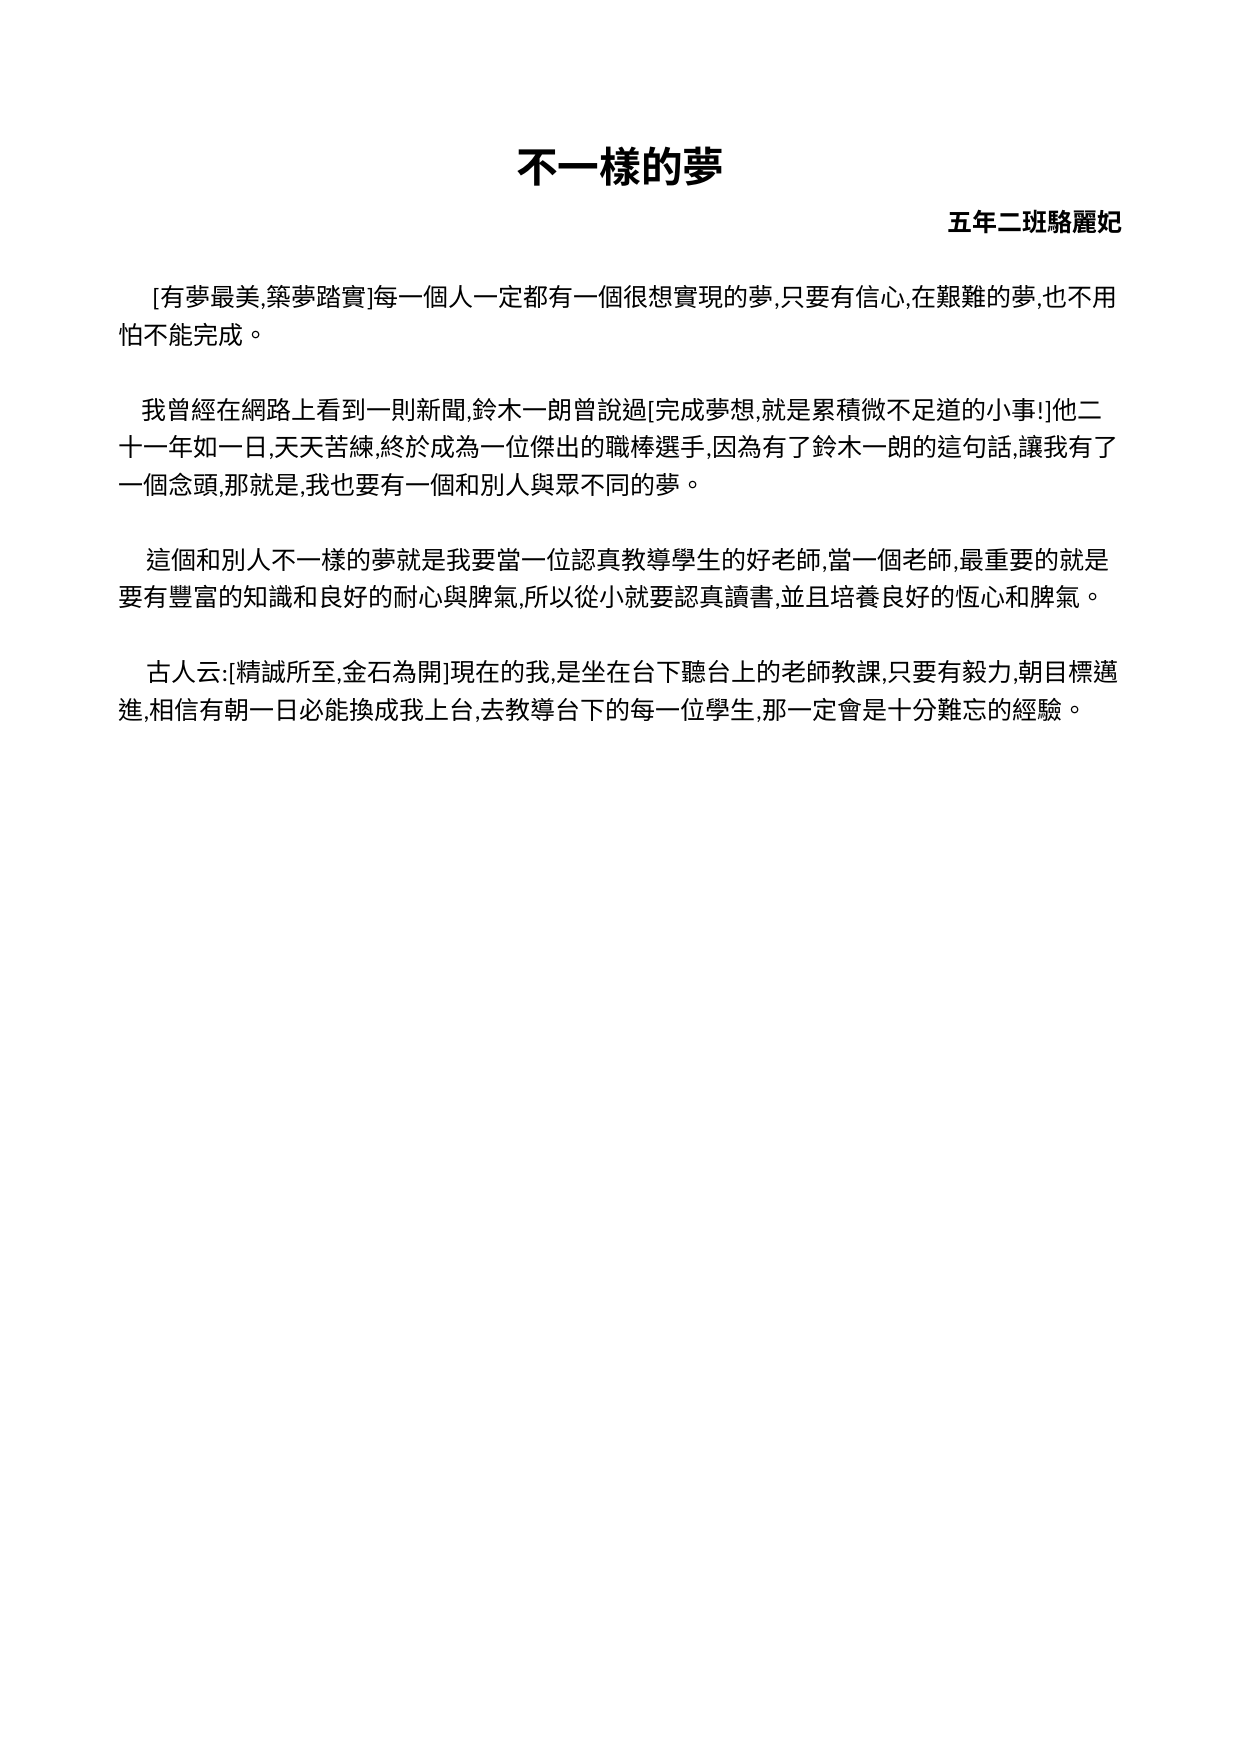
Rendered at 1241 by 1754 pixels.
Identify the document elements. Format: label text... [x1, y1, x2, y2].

text 這個和別人不一樣的夢就是我要當一位認真教導學生的好老師,當一個老師,最重要的就是要有豐富的知識和良好的耐心與脾氣,所以從小就要認真讀書,並且培養良好的恆心和脾氣。 [118, 539, 1122, 614]
text 五年二班駱麗妃 [118, 202, 1122, 239]
text 不一樣的夢 [118, 127, 1122, 202]
text [有夢最美,築夢踏實]每一個人一定都有一個很想實現的夢,只要有信心,在艱難的夢,也不用怕不能完成。 [118, 277, 1122, 352]
text 我曾經在網路上看到一則新聞,鈴木一朗曾說過[完成夢想,就是累積微不足道的小事!]他二十一年如一日,天天苦練,終於成為一位傑出的職棒選手,因為有了鈴木一朗的這句話,讓我有了一個念頭,那就是,我也要有一個和別人與眾不同的夢。 [118, 389, 1122, 502]
text 古人云:[精誠所至,金石為開]現在的我,是坐在台下聽台上的老師教課,只要有毅力,朝目標邁進,相信有朝一日必能換成我上台,去教導台下的每一位學生,那一定會是十分難忘的經驗。 [118, 652, 1122, 727]
